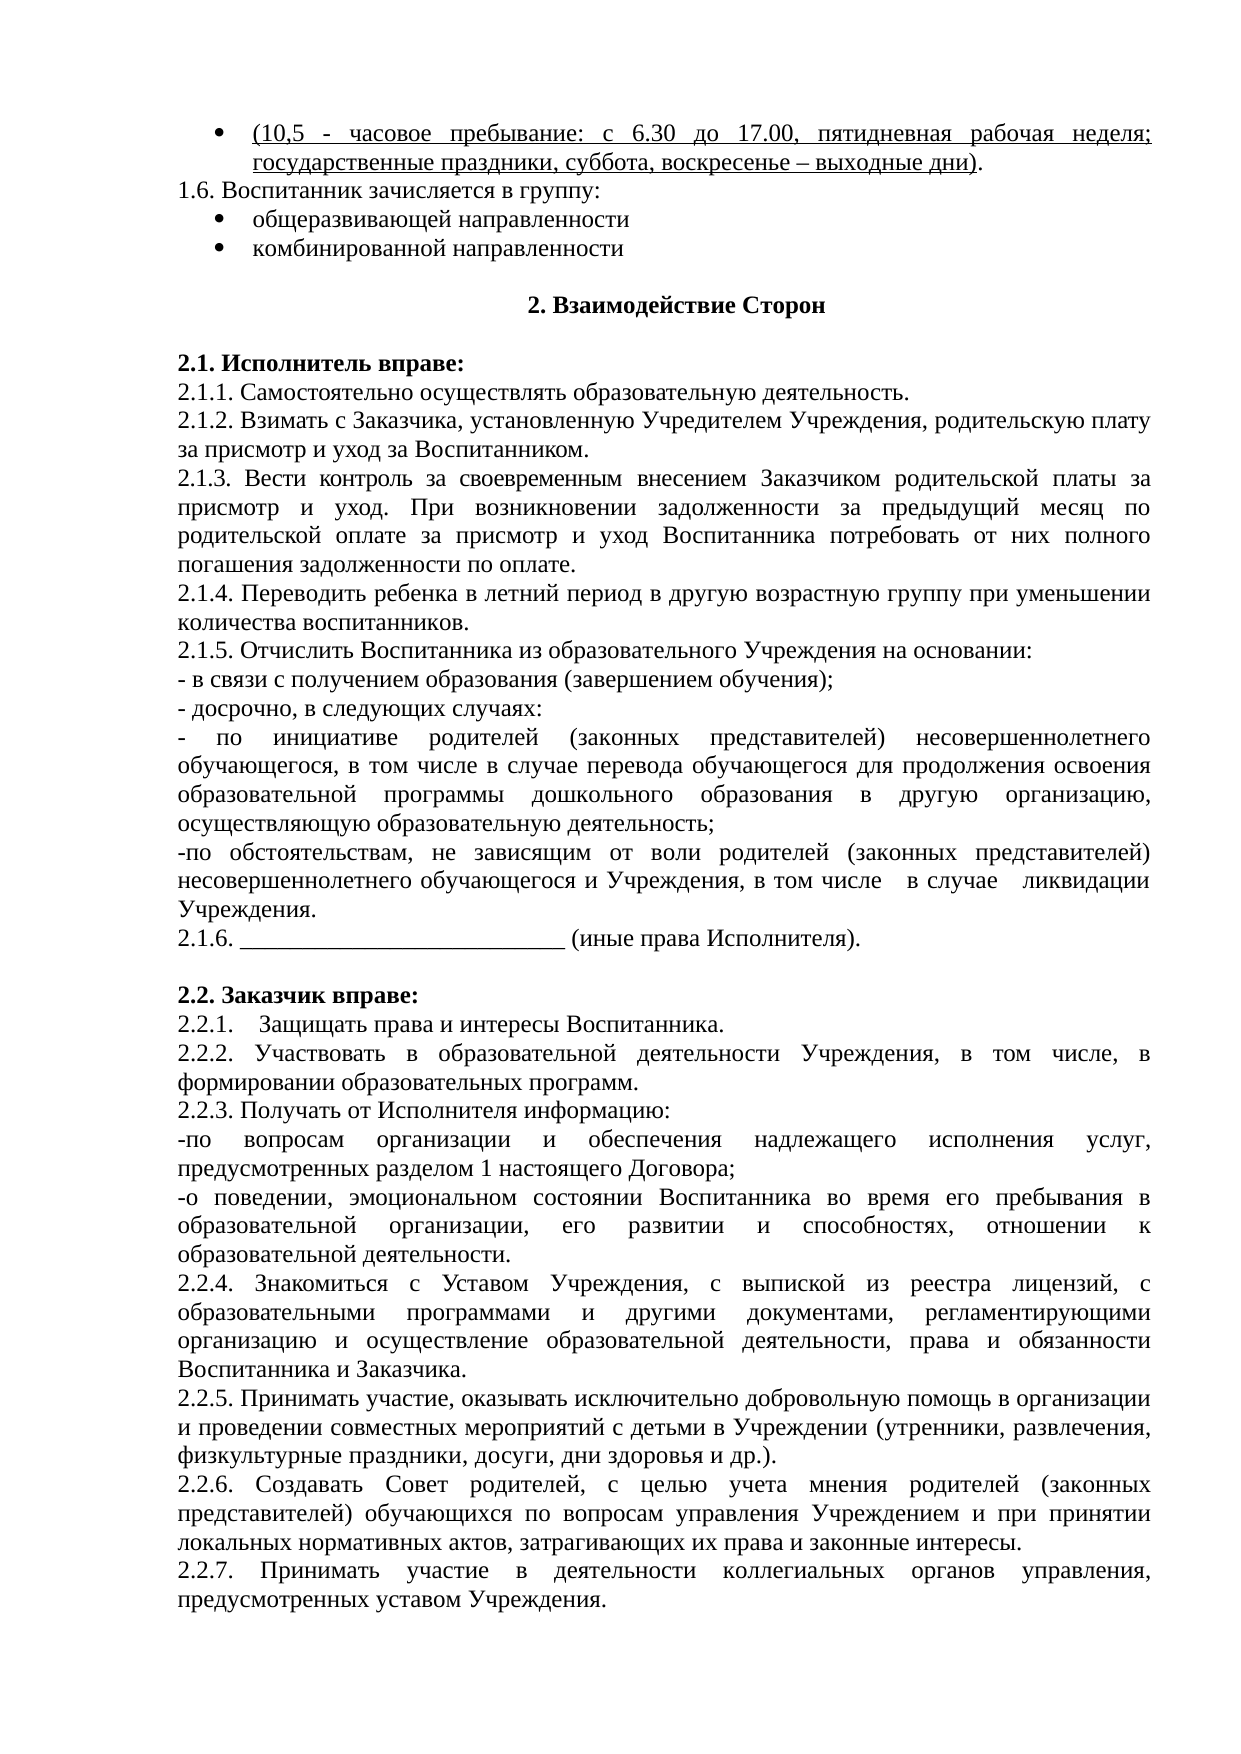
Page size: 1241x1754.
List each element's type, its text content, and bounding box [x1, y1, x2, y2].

text 2.2. Заказчик вправе: [177, 981, 1152, 1009]
text -о поведении, эмоциональном состоянии Воспитанника во время его пребывания в образовательной организации, его развитии и способностях, отношении к образовательной деятельности. [177, 1182, 1152, 1268]
text 2.2.2. Участвовать в образовательной деятельности Учреждения, в том числе, в формировании образовательных программ. [177, 1038, 1152, 1096]
text 2.2.4. Знакомиться с Уставом Учреждения, с выпиской из реестра лицензий, с образовательными программами и другими документами, регламентирующими организацию и осуществление образовательной деятельности, права и обязанности Воспитанника и Заказчика. [177, 1268, 1152, 1383]
list комбинированной направленности [215, 233, 1152, 262]
text 1.6. Воспитанник зачисляется в группу: [177, 176, 1152, 204]
text 2. Взаимодействие Сторон [177, 291, 1152, 319]
text 2.1.6. __________________________ (иные права Исполнителя). [177, 923, 1152, 952]
text 2.2.1. Защищать права и интересы Воспитанника. [177, 1009, 1152, 1038]
text 2.2.6. Создавать Совет родителей, с целью учета мнения родителей (законных представителей) обучающихся по вопросам управления Учреждением и при принятии локальных нормативных актов, затрагивающих их права и законные интересы. [177, 1469, 1152, 1556]
list (10,5 - часовое пребывание: с 6.30 до 17.00, пятидневная рабочая неделя; государственные праздники, суббота, воскресенье – выходные дни). [215, 118, 1152, 176]
text -по вопросам организации и обеспечения надлежащего исполнения услуг, предусмотренных разделом 1 настоящего Договора; [177, 1124, 1152, 1182]
text 2.1.2. Взимать с Заказчика, установленную Учредителем Учреждения, родительскую плату за присмотр и уход за Воспитанником. [177, 406, 1152, 463]
text 2.1.5. Отчислить Воспитанника из образовательного Учреждения на основании: [177, 636, 1152, 664]
text 2.1.3. Вести контроль за своевременным внесением Заказчиком родительской платы за присмотр и уход. При возникновении задолженности за предыдущий месяц по родительской оплате за присмотр и уход Воспитанника потребовать от них полного погашения задолженности по оплате. [177, 463, 1152, 578]
text 2.1.1. Самостоятельно осуществлять образовательную деятельность. [177, 377, 1152, 406]
text - в связи с получением образования (завершением обучения); [177, 664, 1152, 693]
text -по обстоятельствам, не зависящим от воли родителей (законных представителей) несовершеннолетнего обучающегося и Учреждения, в том числе в случае ликвидации Учреждения. [177, 837, 1152, 923]
text - досрочно, в следующих случаях: [177, 693, 1152, 722]
text 2.1. Исполнитель вправе: [177, 348, 1152, 377]
list общеразвивающей направленности [215, 204, 1152, 233]
text 2.2.3. Получать от Исполнителя информацию: [177, 1096, 1152, 1124]
text 2.2.5. Принимать участие, оказывать исключительно добровольную помощь в организации и проведении совместных мероприятий с детьми в Учреждении (утренники, развлечения, физкультурные праздники, досуги, дни здоровья и др.). [177, 1383, 1152, 1469]
text 2.1.4. Переводить ребенка в летний период в другую возрастную группу при уменьшении количества воспитанников. [177, 578, 1152, 636]
text - по инициативе родителей (законных представителей) несовершеннолетнего обучающегося, в том числе в случае перевода обучающегося для продолжения освоения образовательной программы дошкольного образования в другую организацию, осуществляющую образовательную деятельность; [177, 722, 1152, 837]
text 2.2.7. Принимать участие в деятельности коллегиальных органов управления, предусмотренных уставом Учреждения. [177, 1556, 1152, 1613]
